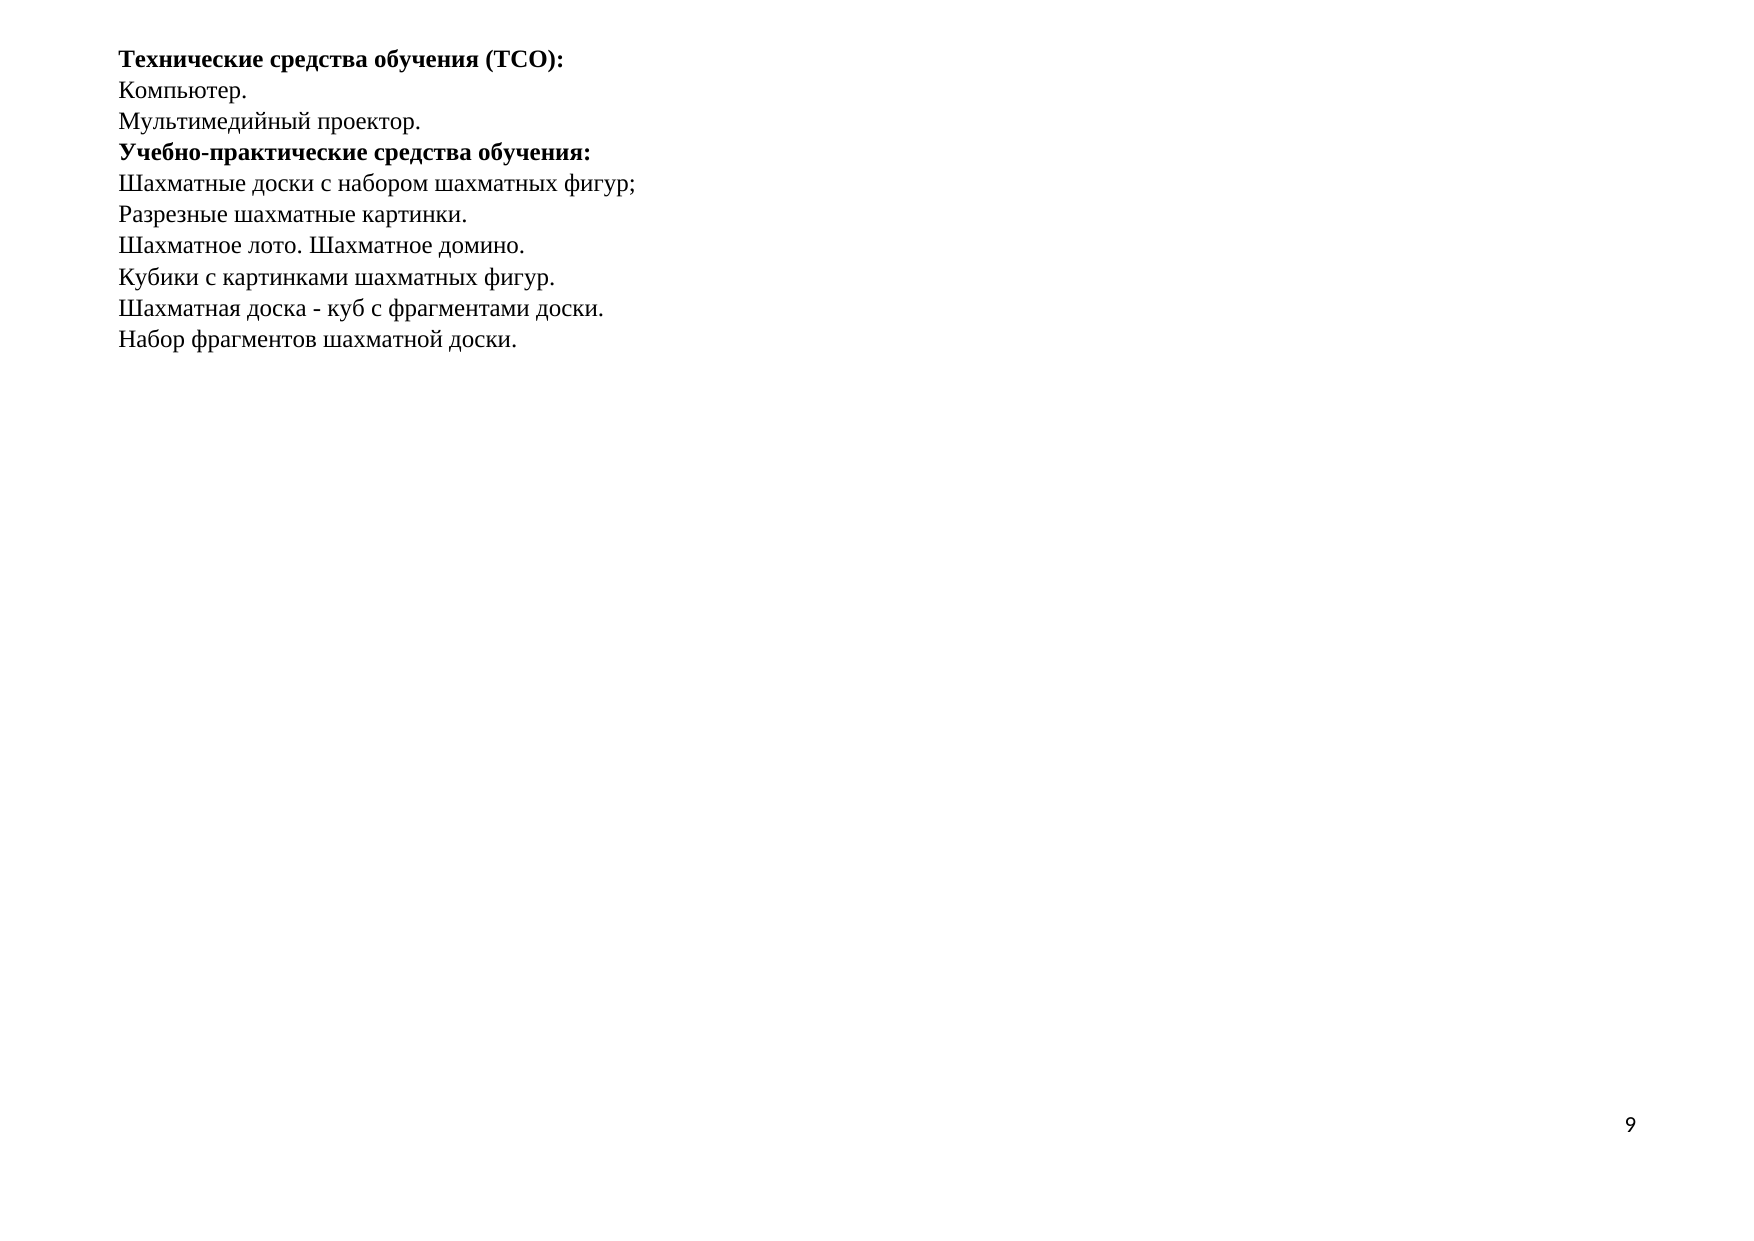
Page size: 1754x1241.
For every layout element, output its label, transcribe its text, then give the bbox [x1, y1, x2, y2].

text Учебно-практические средства обучения: [118, 137, 1636, 166]
text Набор фрагментов шахматной доски. [118, 324, 1636, 352]
text Компьютер. [118, 75, 1636, 104]
text Кубики с картинками шахматных фигур. [118, 262, 1636, 290]
text Мультимедийный проектор. [118, 106, 1636, 135]
text Технические средства обучения (ТСО): [118, 44, 1636, 73]
text Шахматное лото. Шахматное домино. [118, 231, 1636, 259]
text Разрезные шахматные картинки. [118, 199, 1636, 228]
text Шахматные доски с набором шахматных фигур; [118, 168, 1636, 197]
text Шахматная доска - куб с фрагментами доски. [118, 293, 1636, 321]
